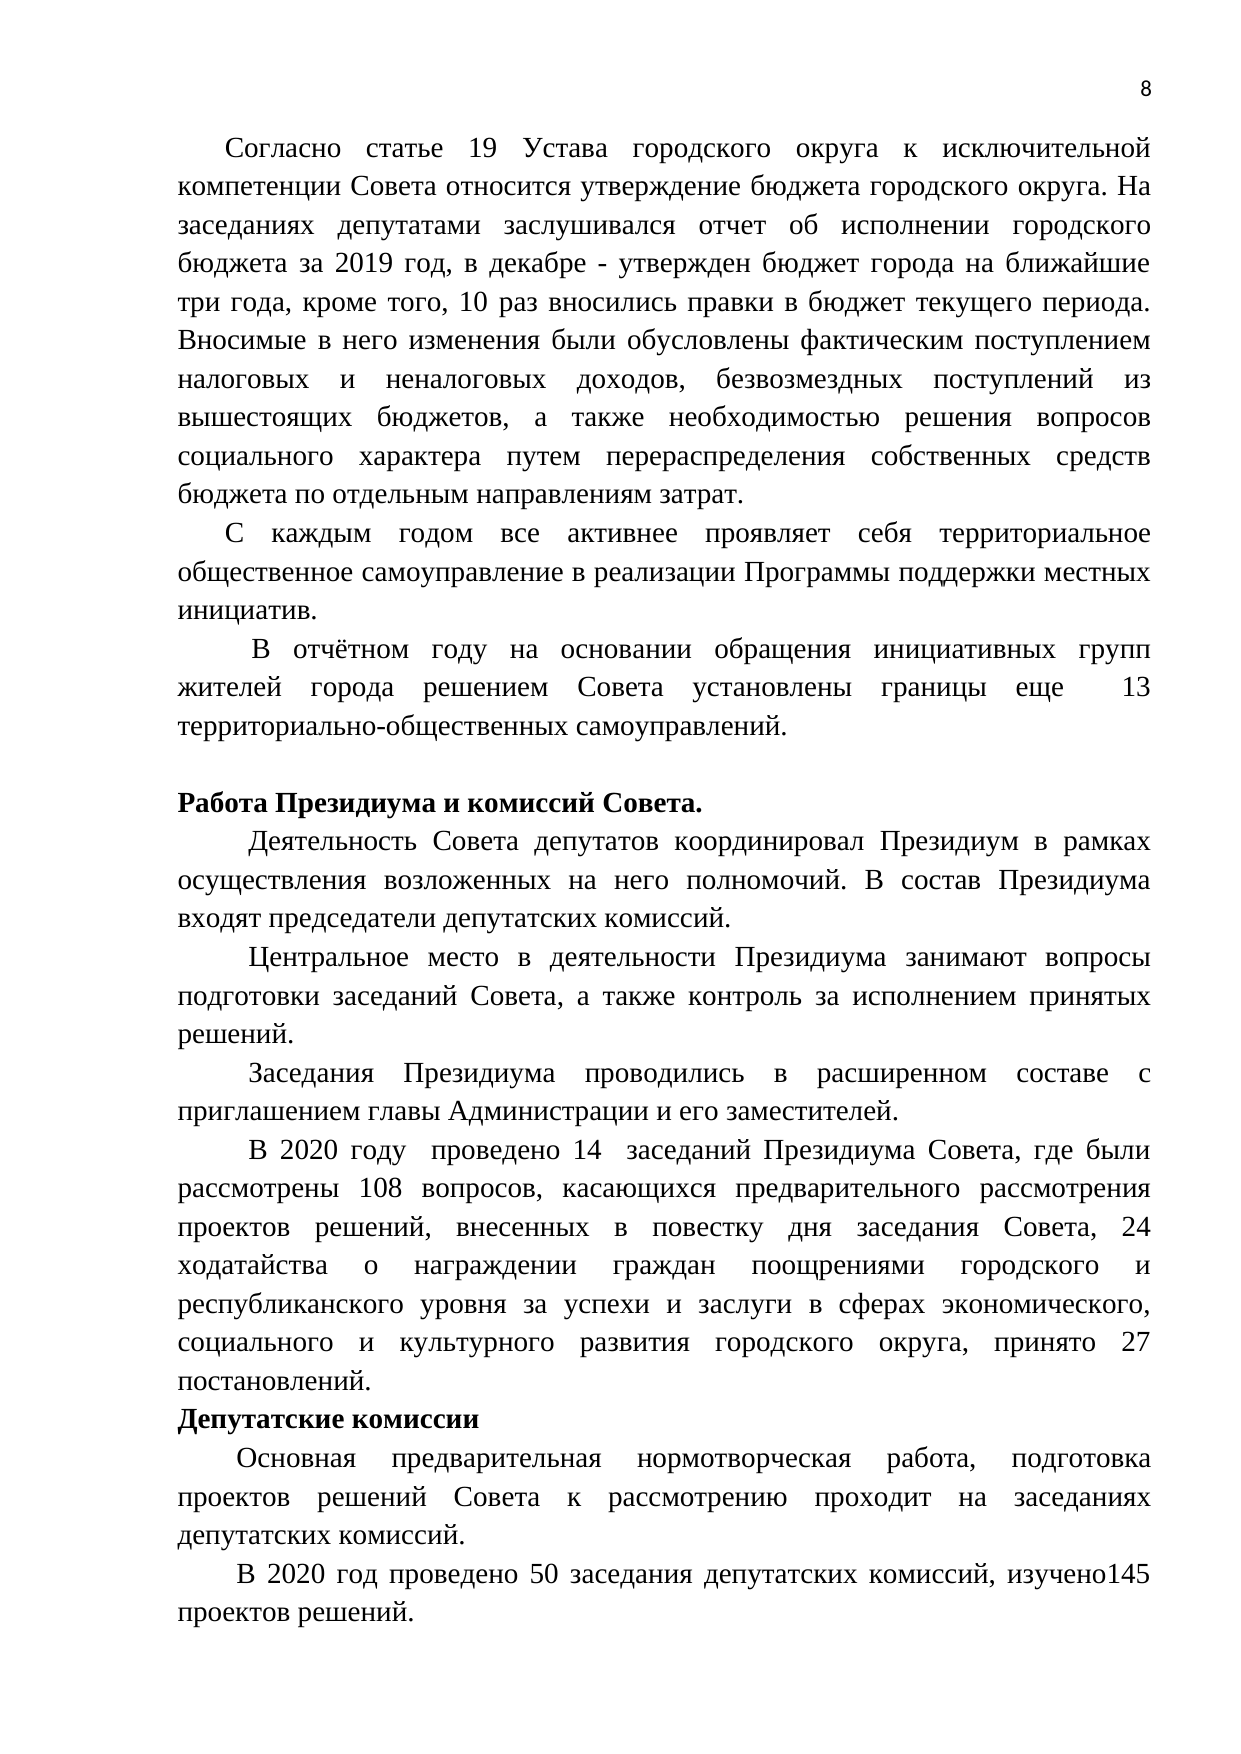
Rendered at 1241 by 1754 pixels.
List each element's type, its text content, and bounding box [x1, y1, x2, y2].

text В 2020 год проведено 50 заседания депутатских комиссий, изучено145 проектов решений. [177, 1556, 1152, 1628]
text В 2020 году проведено 14 заседаний Президиума Совета, где были рассмотрены 108 вопросов, касающихся предварительного рассмотрения проектов решений, внесенных в повестку дня заседания Совета, 24 ходатайства о награждении граждан поощрениями городского и республиканского уровня за успехи и заслуги в сферах экономического, социального и культурного развития городского округа, принято 27 постановлений. [177, 1132, 1152, 1397]
text Заседания Президиума проводились в расширенном составе с приглашением главы Администрации и его заместителей. [177, 1055, 1152, 1127]
text Работа Президиума и комиссий Совета. [177, 785, 1152, 818]
text В отчётном году на основании обращения инициативных групп жителей города решением Совета установлены границы еще 13 территориально-общественных самоуправлений. [177, 631, 1152, 741]
text Центральное место в деятельности Президиума занимают вопросы подготовки заседаний Совета, а также контроль за исполнением принятых решений. [177, 939, 1152, 1050]
text Деятельность Совета депутатов координировал Президиум в рамках осуществления возложенных на него полномочий. В состав Президиума входят председатели депутатских комиссий. [177, 823, 1152, 934]
text Основная предварительная нормотворческая работа, подготовка проектов решений Совета к рассмотрению проходит на заседаниях депутатских комиссий. [177, 1440, 1152, 1551]
text Депутатские комиссии [177, 1402, 1152, 1435]
text С каждым годом все активнее проявляет себя территориальное общественное самоуправление в реализации Программы поддержки местных инициатив. [177, 515, 1152, 626]
text Согласно статье 19 Устава городского округа к исключительной компетенции Совета относится утверждение бюджета городского округа. На заседаниях депутатами заслушивался отчет об исполнении городского бюджета за 2019 год, в декабре - утвержден бюджет города на ближайшие три года, кроме того, 10 раз вносились правки в бюджет текущего периода. Вносимые в него изменения были обусловлены фактическим поступлением налоговых и неналоговых доходов, безвозмездных поступлений из вышестоящих бюджетов, а также необходимостью решения вопросов социального характера путем перераспределения собственных средств бюджета по отдельным направлениям затрат. [177, 130, 1152, 510]
